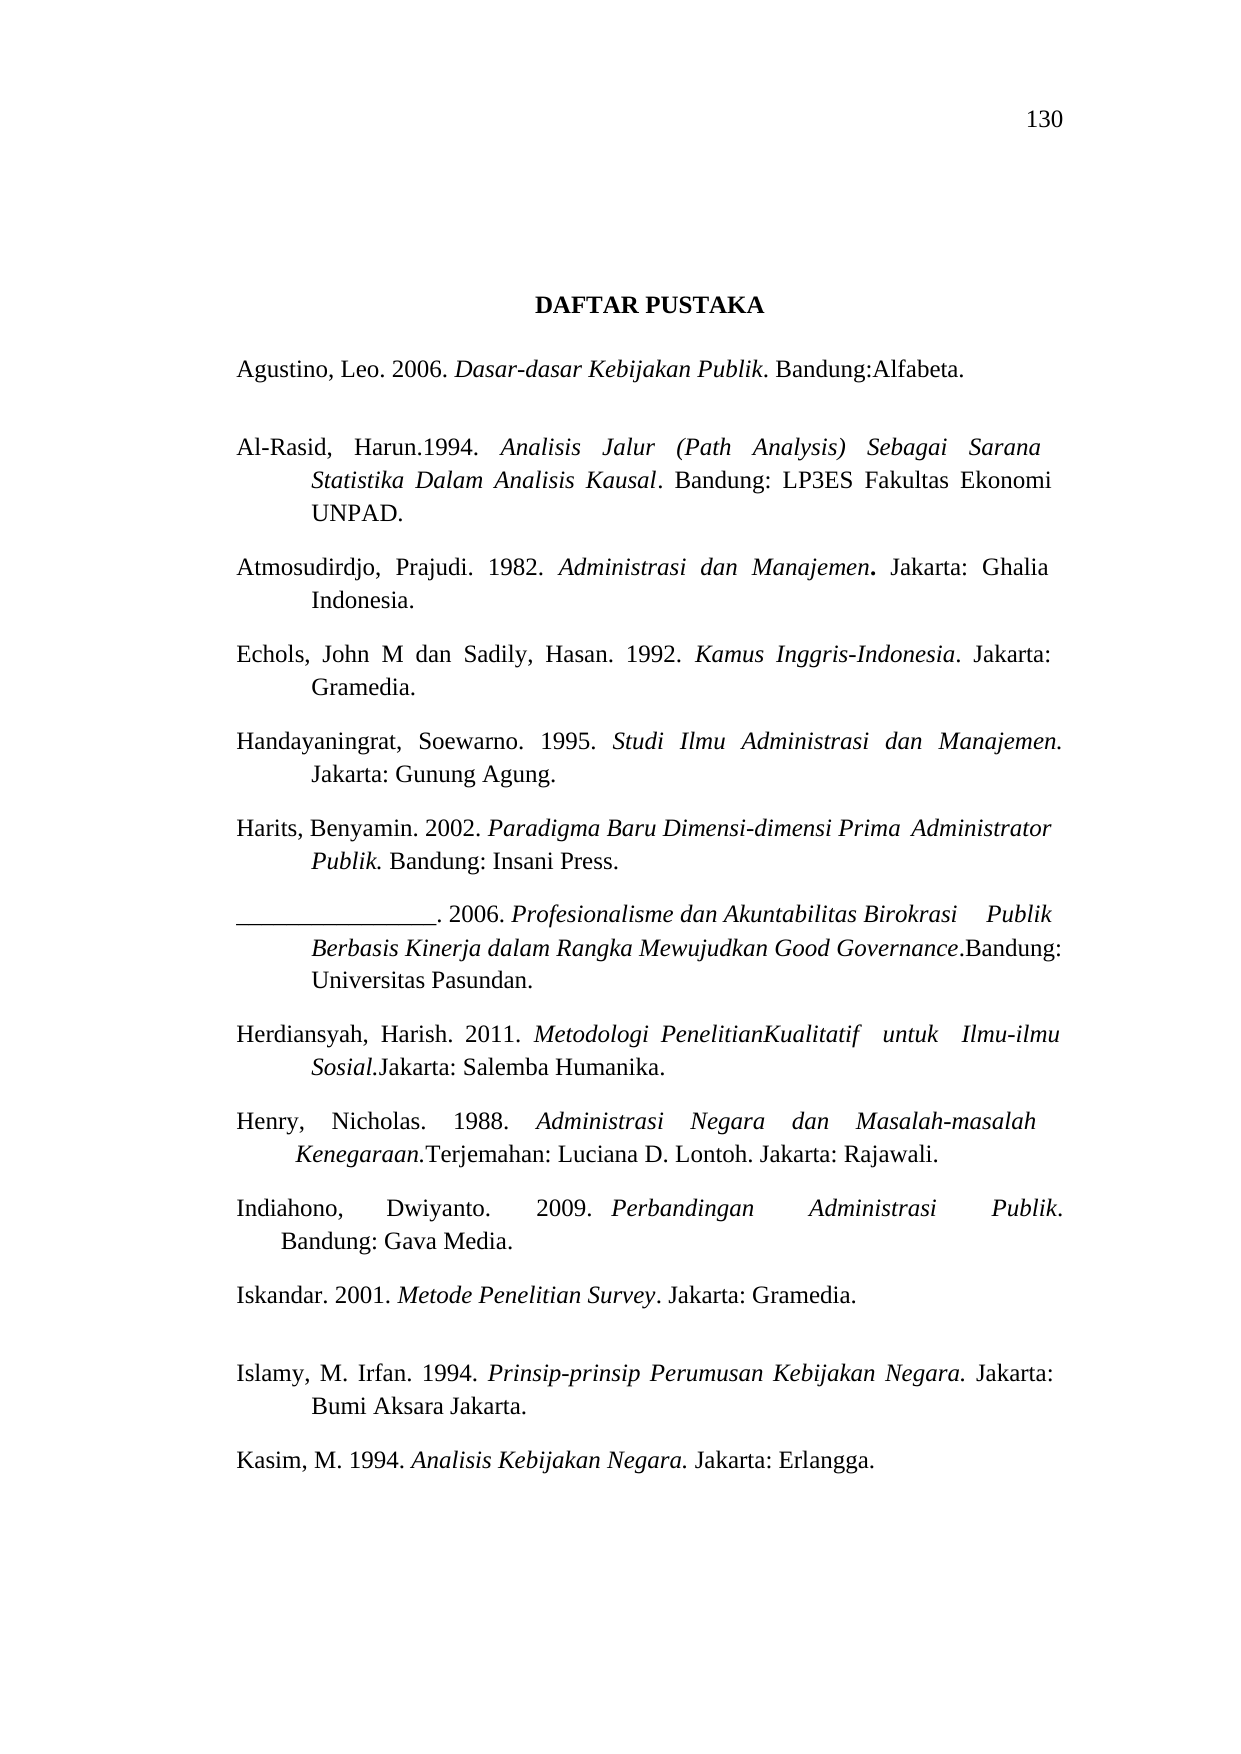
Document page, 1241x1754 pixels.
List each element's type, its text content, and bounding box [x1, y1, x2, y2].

text Iskandar. 2001. Metode Penelitian Survey. Jakarta: Gramedia. [236, 1280, 1063, 1309]
text Henry, Nicholas. 1988. Administrasi Negara dan Masalah-masalah Kenegaraan.Terjemahan: Luciana D. Lontoh. Jakarta: Rajawali. [236, 1106, 1063, 1168]
subtitle DAFTAR PUSTAKA [236, 290, 1063, 319]
text Herdiansyah, Harish. 2011. Metodologi PenelitianKualitatif untuk Ilmu-ilmu Sosial.Jakarta: Salemba Humanika. [236, 1019, 1063, 1081]
text Al-Rasid, Harun.1994. Analisis Jalur (Path Analysis) Sebagai Sarana Statistika Dalam Analisis Kausal. Bandung: LP3ES Fakultas Ekonomi UNPAD. [236, 432, 1063, 527]
text Handayaningrat, Soewarno. 1995. Studi Ilmu Administrasi dan Manajemen. Jakarta: Gunung Agung. [236, 726, 1063, 788]
text Kasim, M. 1994. Analisis Kebijakan Negara. Jakarta: Erlangga. [236, 1445, 1063, 1474]
text Agustino, Leo. 2006. Dasar-dasar Kebijakan Publik. Bandung:Alfabeta. [236, 354, 1063, 383]
text Echols, John M dan Sadily, Hasan. 1992. Kamus Inggris-Indonesia. Jakarta: Gramedia. [236, 639, 1063, 701]
text Indiahono, Dwiyanto. 2009. Perbandingan Administrasi Publik. Bandung: Gava Media. [236, 1193, 1063, 1255]
text Harits, Benyamin. 2002. Paradigma Baru Dimensi-dimensi Prima Administrator Publik. Bandung: Insani Press. [236, 813, 1063, 874]
text Islamy, M. Irfan. 1994. Prinsip-prinsip Perumusan Kebijakan Negara. Jakarta: Bumi Aksara Jakarta. [236, 1358, 1063, 1420]
text Atmosudirdjo, Prajudi. 1982. Administrasi dan Manajemen. Jakarta: Ghalia Indonesia. [236, 552, 1063, 614]
text ________________. 2006. Profesionalisme dan Akuntabilitas Birokrasi Publik Berbasis Kinerja dalam Rangka Mewujudkan Good Governance.Bandung: Universitas Pasundan. [236, 899, 1063, 994]
